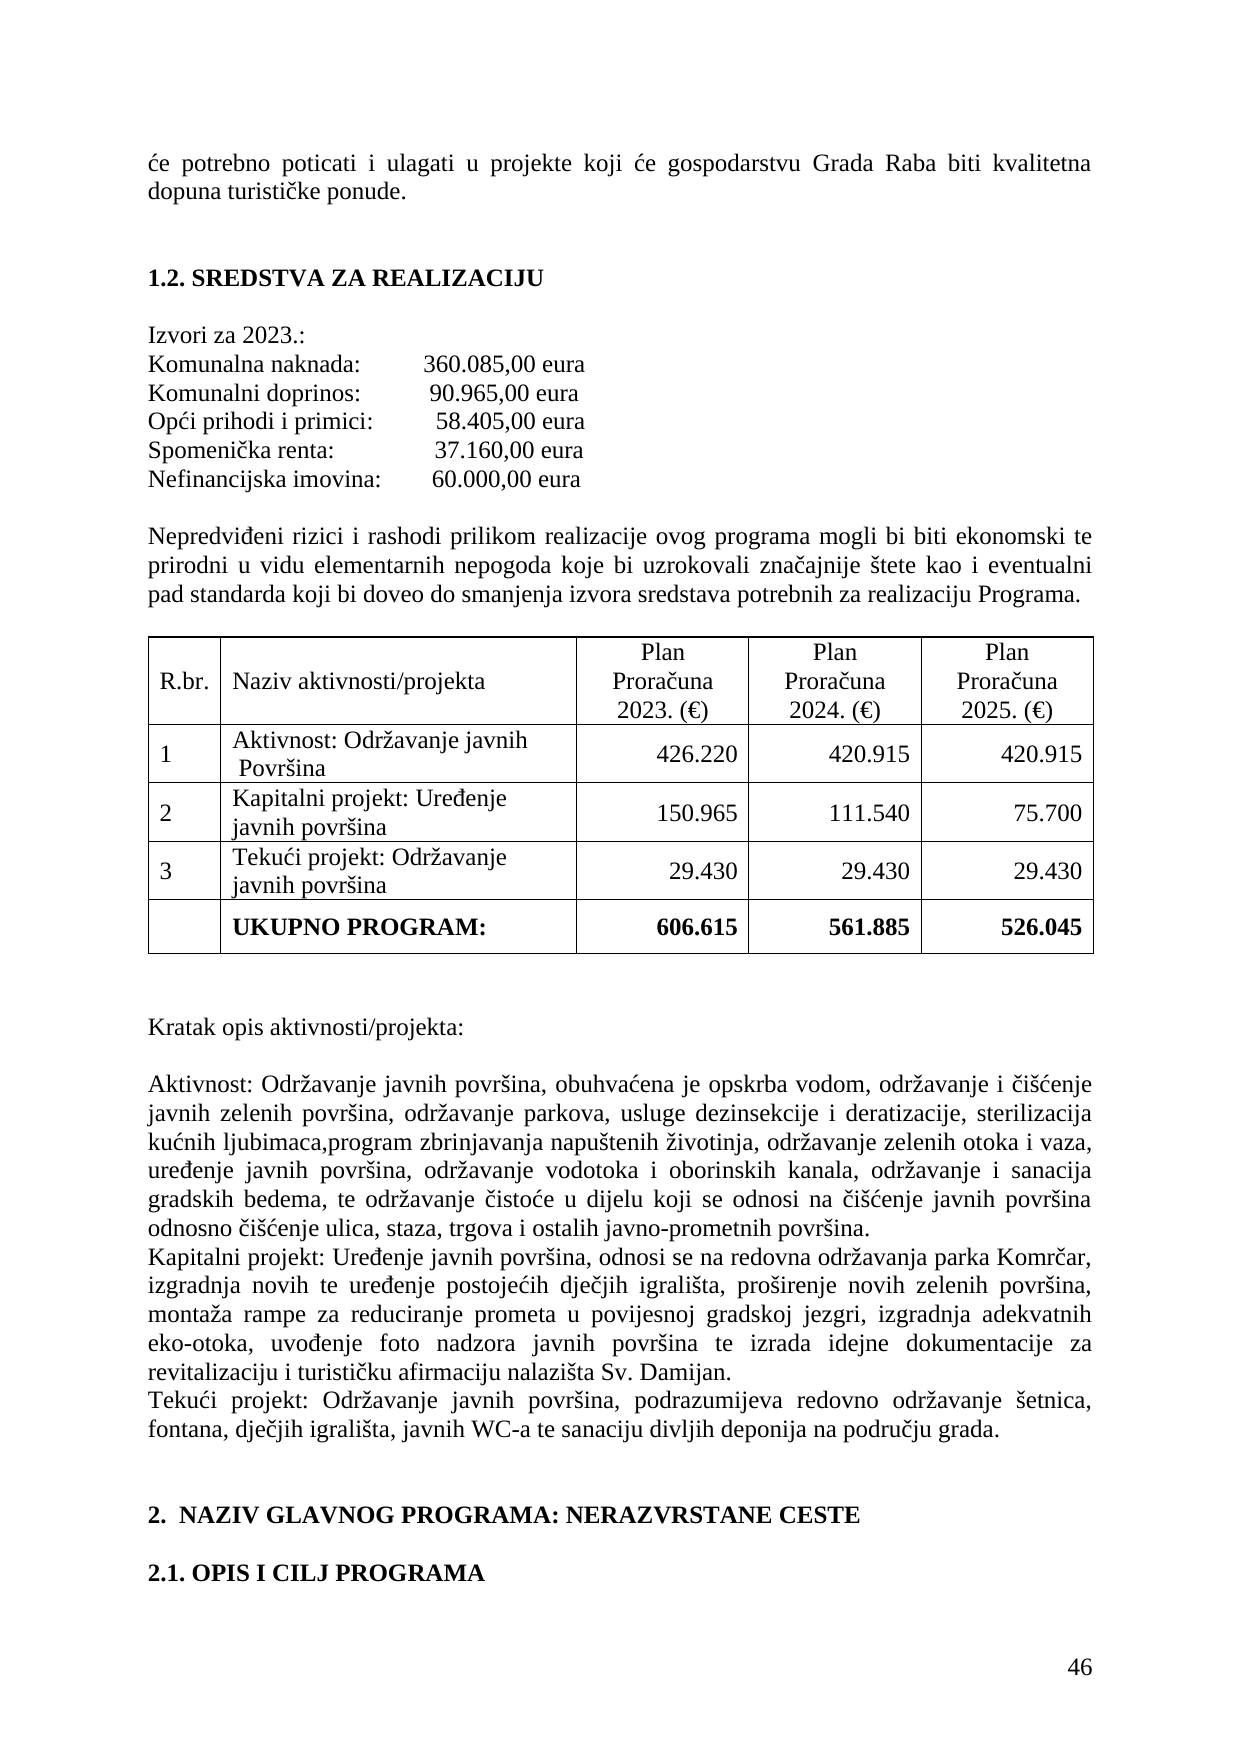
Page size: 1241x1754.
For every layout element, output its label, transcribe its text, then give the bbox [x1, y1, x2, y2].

text 2. NAZIV GLAVNOG PROGRAMA: NERAZVRSTANE CESTE [148, 1501, 1093, 1529]
text Nepredviđeni rizici i rashodi prilikom realizacije ovog programa mogli bi biti ekonomski te prirodni u vidu elementarnih nepogoda koje bi uzrokovali značajnije štete kao i eventualni pad standarda koji bi doveo do smanjenja izvora sredstava potrebnih za realizaciju Programa. [148, 521, 1093, 608]
text Izvori za 2023.: [148, 320, 1093, 349]
table_cell Kapitalni projekt: Uređenje javnih površina [221, 783, 576, 841]
text Spomenička renta: 37.160,00 eura [148, 435, 1093, 464]
table_cell [149, 900, 220, 953]
table_header Plan Proračuna 2025. (€) [922, 638, 1093, 724]
table_cell 29.430 [922, 842, 1093, 899]
table_header R.br. [149, 638, 220, 724]
table_cell 426.220 [577, 725, 748, 782]
table_header Naziv aktivnosti/projekta [221, 638, 576, 724]
text Opći prihodi i primici: 58.405,00 eura [148, 406, 1093, 435]
table_cell 420.915 [922, 725, 1093, 782]
table_cell 1 [149, 725, 220, 782]
text Komunalni doprinos: 90.965,00 eura [148, 378, 1093, 406]
table_cell 29.430 [749, 842, 921, 899]
text 1.2. SREDSTVA ZA REALIZACIJU [148, 263, 1093, 291]
table_cell Tekući projekt: Održavanje javnih površina [221, 842, 576, 899]
text Tekući projekt: Održavanje javnih površina, podrazumijeva redovno održavanje šetnica, fontana, dječjih igrališta, javnih WC-a te sanaciju divljih deponija na području grada. [148, 1386, 1093, 1443]
table_cell 111.540 [749, 783, 921, 841]
table_cell UKUPNO PROGRAM: [221, 900, 576, 953]
table_header Plan Proračuna 2023. (€) [577, 638, 748, 724]
table_cell 561.885 [749, 900, 921, 953]
text Nefinancijska imovina: 60.000,00 eura [148, 464, 1093, 493]
table_cell Aktivnost: Održavanje javnih Površina [221, 725, 576, 782]
table_cell 420.915 [749, 725, 921, 782]
table_cell 150.965 [577, 783, 748, 841]
text Aktivnost: Održavanje javnih površina, obuhvaćena je opskrba vodom, održavanje i čišćenje javnih zelenih površina, održavanje parkova, usluge dezinsekcije i deratizacije, sterilizacija kućnih ljubimaca,program zbrinjavanja napuštenih životinja, održavanje zelenih otoka i vaza, uređenje javnih površina, održavanje vodotoka i oborinskih kanala, održavanje i sanacija gradskih bedema, te održavanje čistoće u dijelu koji se odnosi na čišćenje javnih površina odnosno čišćenje ulica, staza, trgova i ostalih javno-prometnih površina. [148, 1069, 1093, 1242]
table_cell 29.430 [577, 842, 748, 899]
table_header Plan Proračuna 2024. (€) [749, 638, 921, 724]
text Kratak opis aktivnosti/projekta: [148, 1012, 1093, 1041]
table_cell 75.700 [922, 783, 1093, 841]
text Kapitalni projekt: Uređenje javnih površina, odnosi se na redovna održavanja parka Komrčar, izgradnja novih te uređenje postojećih dječjih igrališta, proširenje novih zelenih površina, montaža rampe za reduciranje prometa u povijesnoj gradskoj jezgri, izgradnja adekvatnih eko-otoka, uvođenje foto nadzora javnih površina te izrada idejne dokumentacije za revitalizaciju i turističku afirmaciju nalazišta Sv. Damijan. [148, 1242, 1093, 1386]
table_cell 606.615 [577, 900, 748, 953]
table_cell 3 [149, 842, 220, 899]
text 2.1. OPIS I CILJ PROGRAMA [148, 1558, 1093, 1587]
text Komunalna naknada: 360.085,00 eura [148, 349, 1093, 378]
table_cell 526.045 [922, 900, 1093, 953]
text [148, 148, 1093, 205]
table_cell 2 [149, 783, 220, 841]
